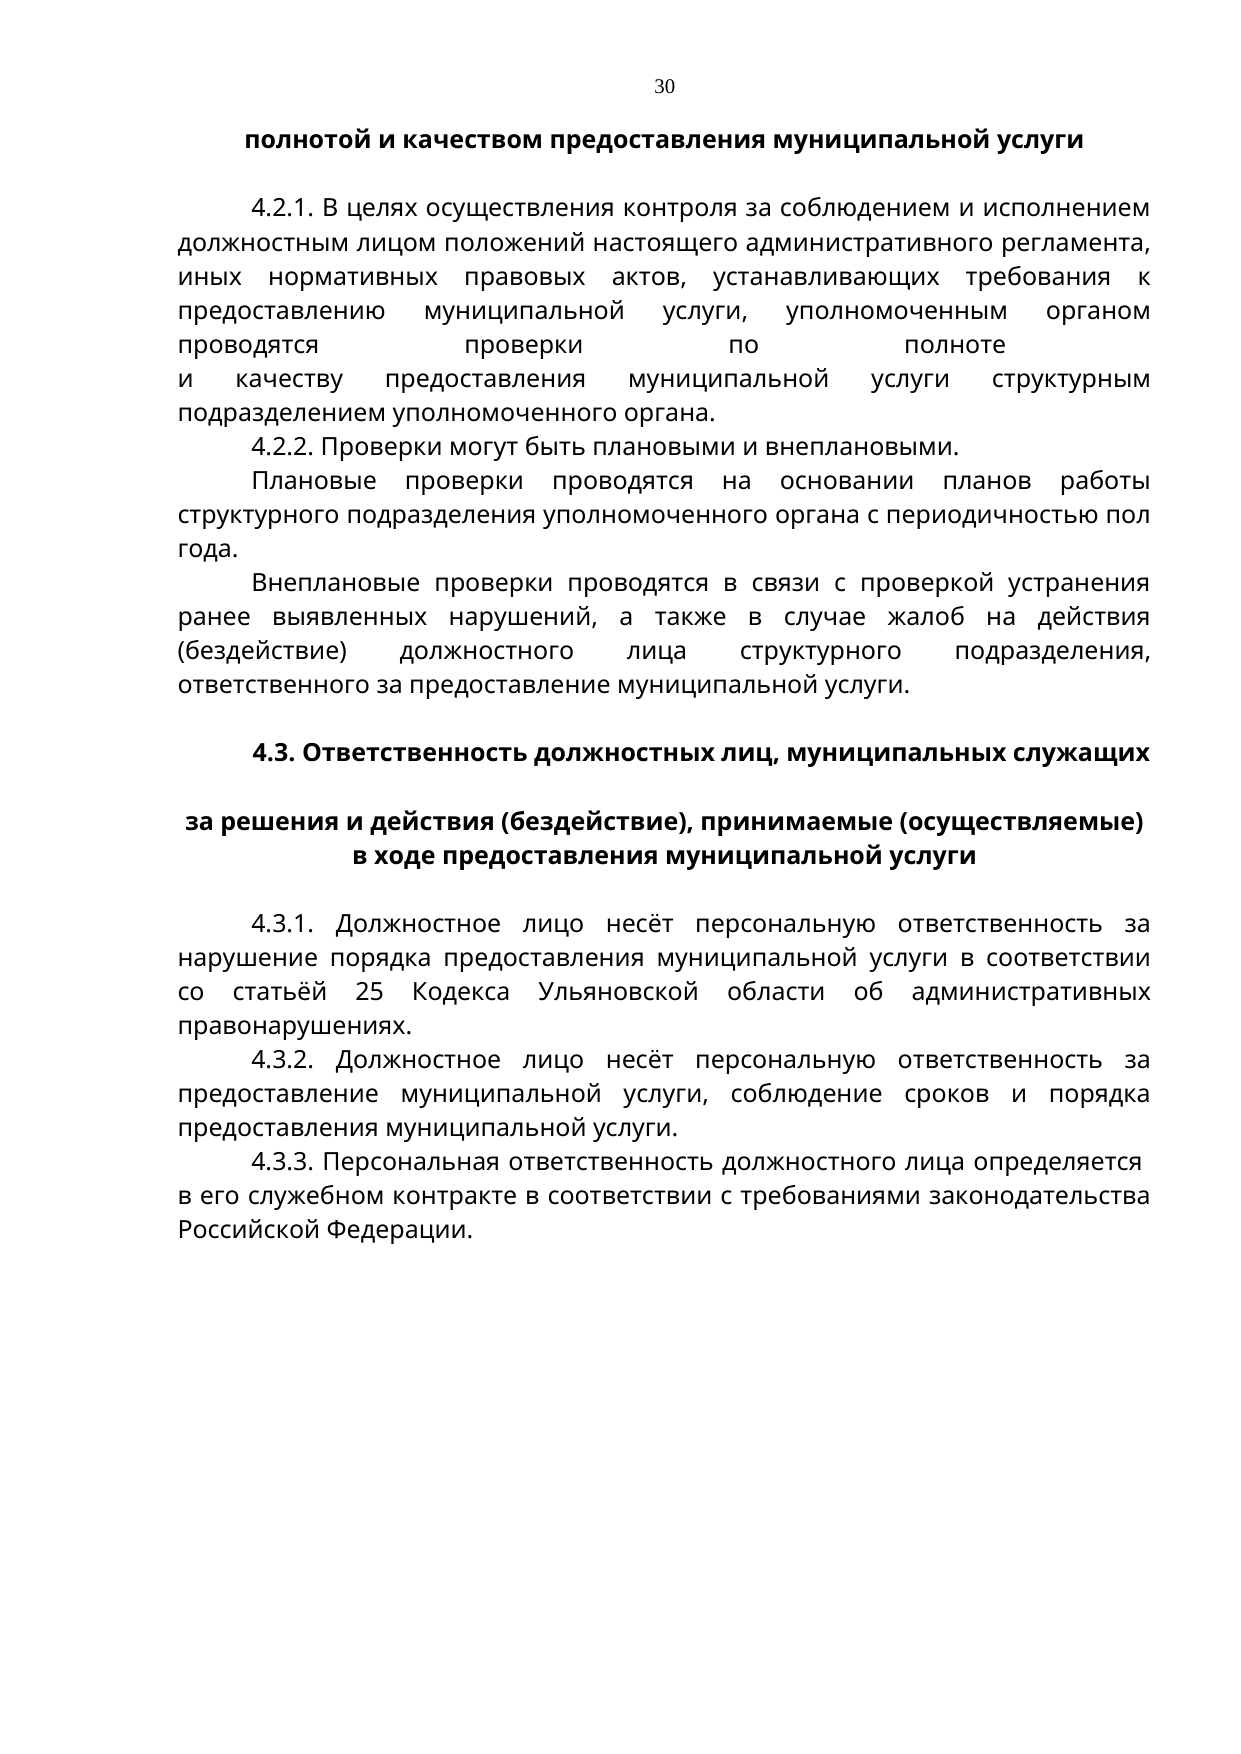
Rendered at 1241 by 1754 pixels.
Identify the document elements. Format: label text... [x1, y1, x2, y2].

text 4.3.3. Персональная ответственность должностного лица определяется в его служебном контракте в соответствии с требованиями законодательства Российской Федерации. [177, 1144, 1152, 1246]
text 4.2.1. В целях осуществления контроля за соблюдением и исполнением должностным лицом положений настоящего административного регламента, иных нормативных правовых актов, устанавливающих требования к предоставлению муниципальной услуги, уполномоченным органом проводятся проверки по полноте и качеству предоставления муниципальной услуги структурным подразделением уполномоченного органа. [177, 190, 1152, 428]
text 4.3. Ответственность должностных лиц, муниципальных служащих за решения и действия (бездействие), принимаемые (осуществляемые) в ходе предоставления муниципальной услуги [177, 735, 1152, 871]
text 4.2.2. Проверки могут быть плановыми и внеплановыми. [177, 428, 1152, 463]
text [177, 122, 1152, 156]
text Внеплановые проверки проводятся в связи с проверкой устранения ранее выявленных нарушений, а также в случае жалоб на действия (бездействие) должностного лица структурного подразделения, ответственного за предоставление муниципальной услуги. [177, 565, 1152, 701]
text 4.3.1. Должностное лицо несёт персональную ответственность за нарушение порядка предоставления муниципальной услуги в соответствии со статьёй 25 Кодекса Ульяновской области об административных правонарушениях. [177, 905, 1152, 1042]
text Плановые проверки проводятся на основании планов работы структурного подразделения уполномоченного органа с периодичностью пол года. [177, 463, 1152, 565]
text 4.3.2. Должностное лицо несёт персональную ответственность за предоставление муниципальной услуги, соблюдение сроков и порядка предоставления муниципальной услуги. [177, 1042, 1152, 1144]
